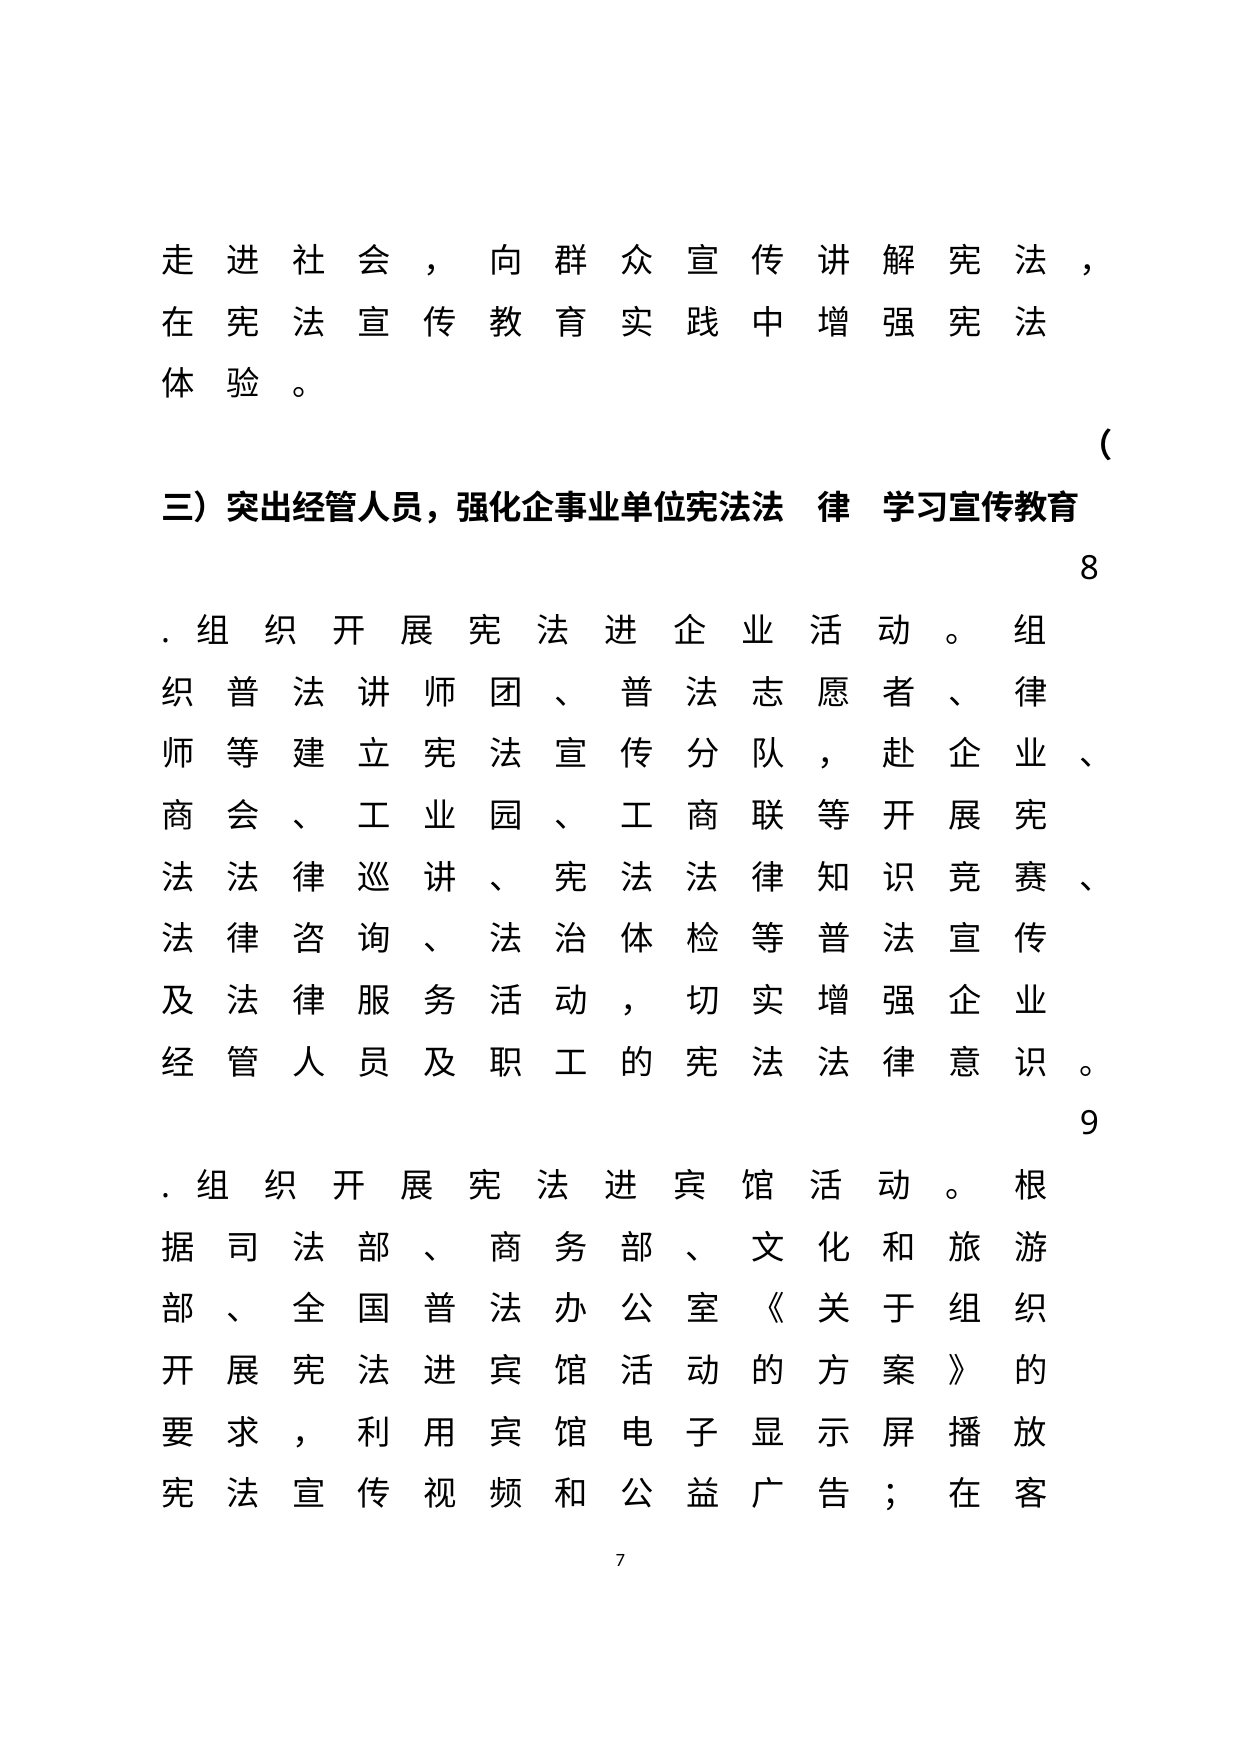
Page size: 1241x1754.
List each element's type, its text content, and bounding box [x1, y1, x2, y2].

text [161, 1091, 1079, 1522]
text （三）突出经管人员，强化企事业单位宪法法律学习宣传教育 [161, 412, 1079, 536]
text 8.组织开展宪法进企业活动。组织普法讲师团、普法志愿者、律师等建立宪法宣传分队，赴企业、商会、工业园、工商联等开展宪法法律巡讲、宪法法律知识竞赛、法律咨询、法治体检等普法宣传及法律服务活动，切实增强企业经管人员及职工的宪法法律意识。 [161, 536, 1079, 1091]
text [161, 227, 1079, 412]
